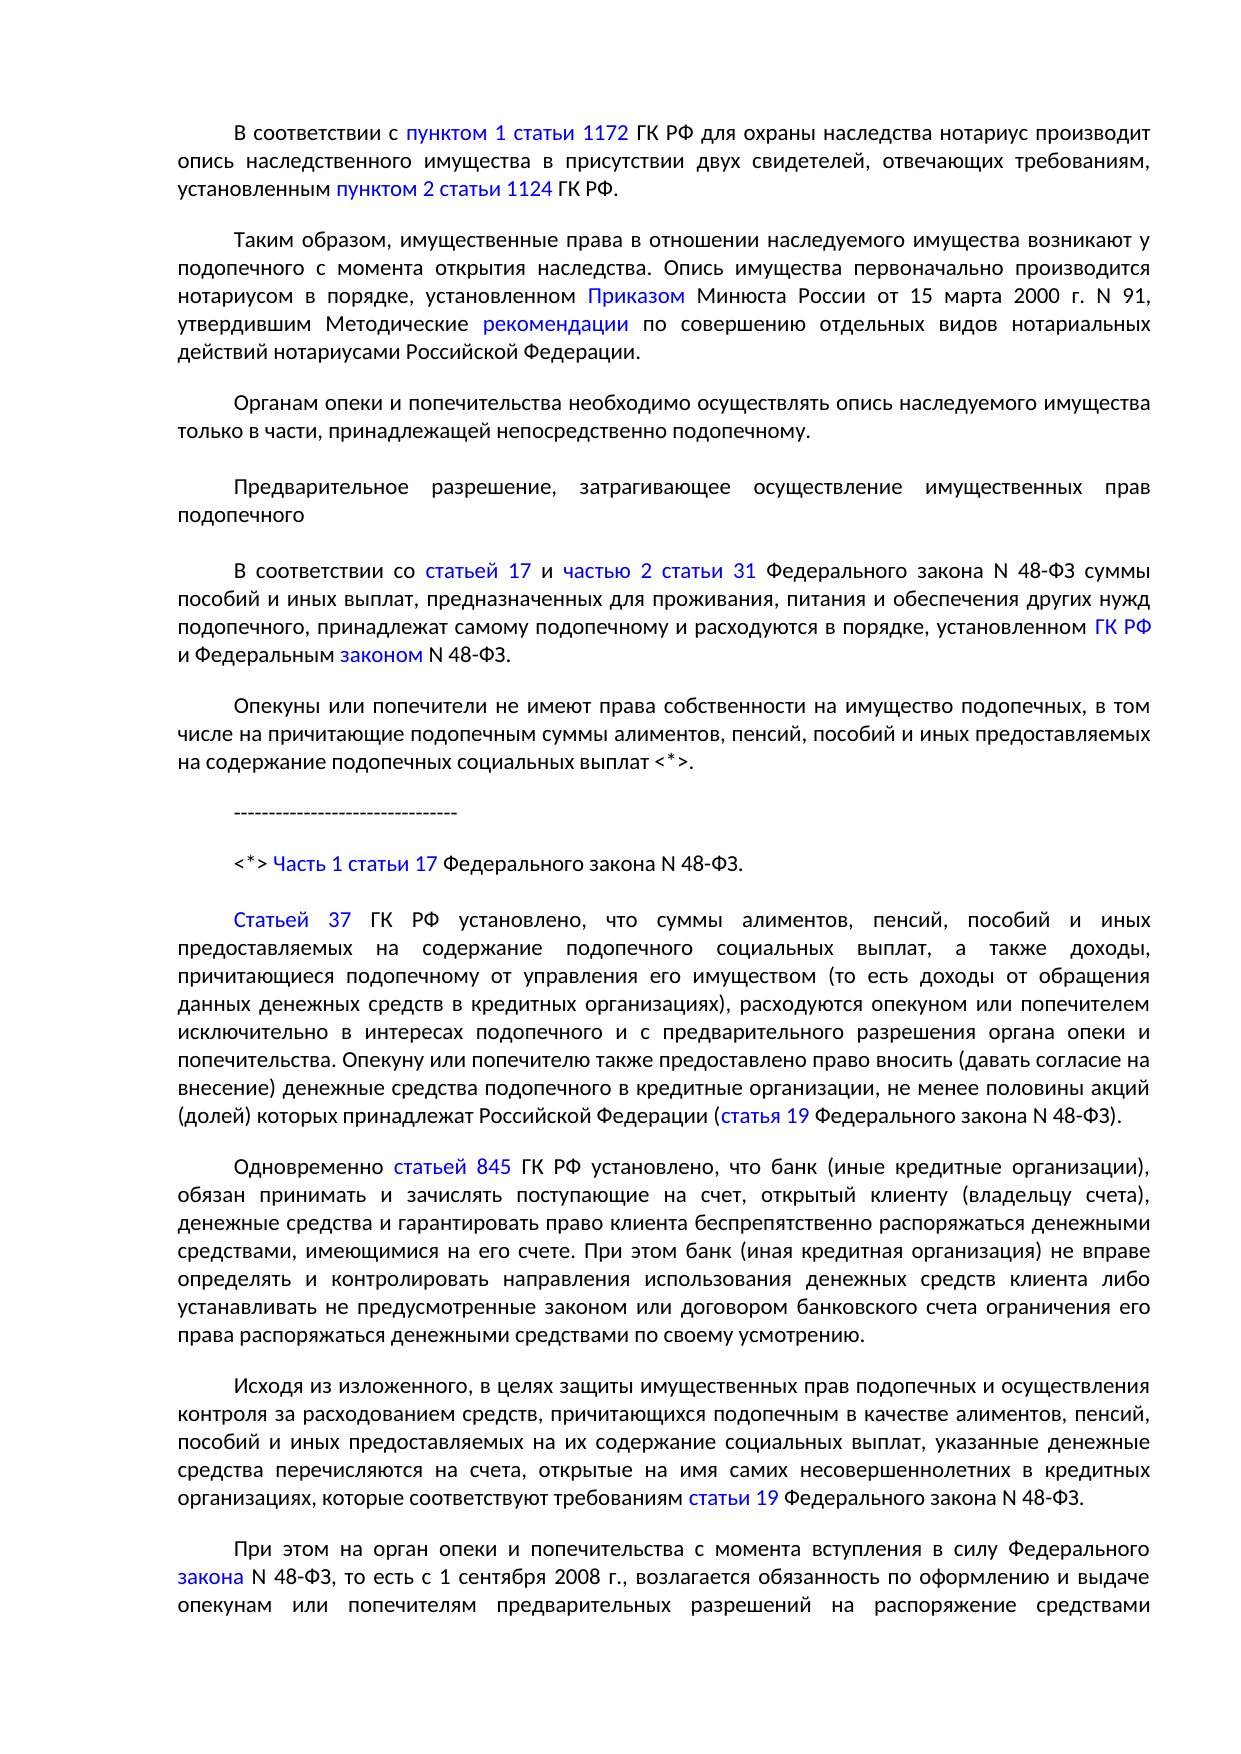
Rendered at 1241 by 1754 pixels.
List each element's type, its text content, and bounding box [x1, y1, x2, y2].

text <*> Часть 1 статьи 17 Федерального закона N 48-ФЗ. [177, 849, 1152, 877]
text -------------------------------- [177, 798, 1152, 826]
text В соответствии со статьей 17 и частью 2 статьи 31 Федерального закона N 48-ФЗ суммы пособий и иных выплат, предназначенных для проживания, питания и обеспечения других нужд подопечного, принадлежат самому подопечному и расходуются в порядке, установленном ГК РФ и Федеральным законом N 48-ФЗ. [177, 556, 1152, 668]
text Одновременно статьей 845 ГК РФ установлено, что банк (иные кредитные организации), обязан принимать и зачислять поступающие на счет, открытый клиенту (владельцу счета), денежные средства и гарантировать право клиента беспрепятственно распоряжаться денежными средствами, имеющимися на его счете. При этом банк (иная кредитная организация) не вправе определять и контролировать направления использования денежных средств клиента либо устанавливать не предусмотренные законом или договором банковского счета ограничения его права распоряжаться денежными средствами по своему усмотрению. [177, 1152, 1152, 1348]
text Таким образом, имущественные права в отношении наследуемого имущества возникают у подопечного с момента открытия наследства. Опись имущества первоначально производится нотариусом в порядке, установленном Приказом Минюста России от 15 марта 2000 г. N 91, утвердившим Методические рекомендации по совершению отдельных видов нотариальных действий нотариусами Российской Федерации. [177, 225, 1152, 365]
text Исходя из изложенного, в целях защиты имущественных прав подопечных и осуществления контроля за расходованием средств, причитающихся подопечным в качестве алиментов, пенсий, пособий и иных предоставляемых на их содержание социальных выплат, указанные денежные средства перечисляются на счета, открытые на имя самих несовершеннолетних в кредитных организациях, которые соответствуют требованиям статьи 19 Федерального закона N 48-ФЗ. [177, 1371, 1152, 1511]
text Органам опеки и попечительства необходимо осуществлять опись наследуемого имущества только в части, принадлежащей непосредственно подопечному. [177, 388, 1152, 444]
text В соответствии с пунктом 1 статьи 1172 ГК РФ для охраны наследства нотариус производит опись наследственного имущества в присутствии двух свидетелей, отвечающих требованиям, установленным пунктом 2 статьи 1124 ГК РФ. [177, 118, 1152, 202]
text Опекуны или попечители не имеют права собственности на имущество подопечных, в том числе на причитающие подопечным суммы алиментов, пенсий, пособий и иных предоставляемых на содержание подопечных социальных выплат <*>. [177, 691, 1152, 775]
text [177, 1534, 1152, 1618]
text Статьей 37 ГК РФ установлено, что суммы алиментов, пенсий, пособий и иных предоставляемых на содержание подопечного социальных выплат, а также доходы, причитающиеся подопечному от управления его имуществом (то есть доходы от обращения данных денежных средств в кредитных организациях), расходуются опекуном или попечителем исключительно в интересах подопечного и с предварительного разрешения органа опеки и попечительства. Опекуну или попечителю также предоставлено право вносить (давать согласие на внесение) денежные средства подопечного в кредитные организации, не менее половины акций (долей) которых принадлежат Российской Федерации (статья 19 Федерального закона N 48-ФЗ). [177, 905, 1152, 1129]
text Предварительное разрешение, затрагивающее осуществление имущественных прав подопечного [177, 472, 1152, 528]
